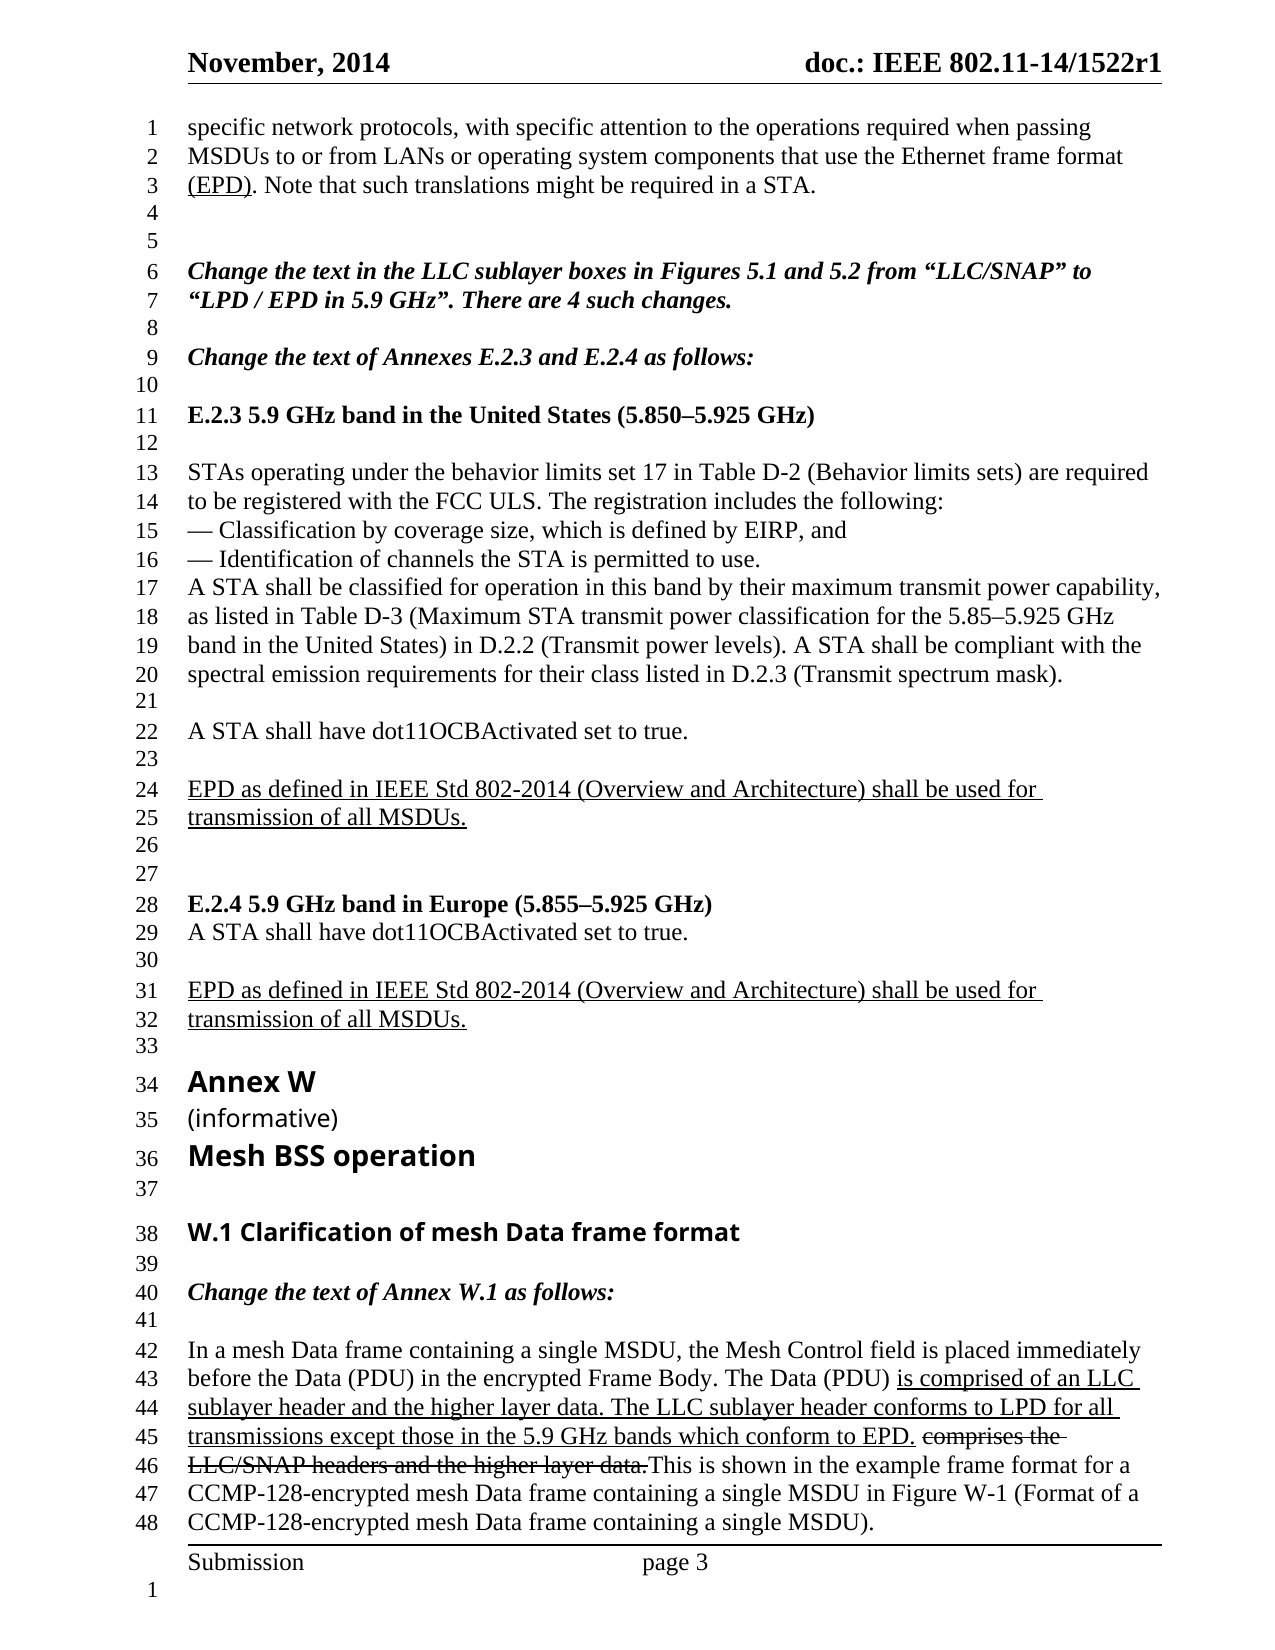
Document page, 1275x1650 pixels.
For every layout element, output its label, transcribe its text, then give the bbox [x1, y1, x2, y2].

text — Identification of channels the STA is permitted to use. [187, 544, 1162, 572]
text A STA shall have dot11OCBActivated set to true. [187, 917, 1162, 946]
text Change the text in the LLC sublayer boxes in Figures 5.1 and 5.2 from “LLC/SNAP” to [187, 256, 1162, 285]
text STAs operating under the behavior limits set 17 in Table D-2 (Behavior limits sets) are required to be registered with the FCC ULS. The registration includes the following: [187, 457, 1162, 515]
text — Classification by coverage size, which is defined by EIRP, and [187, 515, 1162, 544]
text In a mesh Data frame containing a single MSDU, the Mesh Control field is placed immediately before the Data (PDU) in the encrypted Frame Body. The Data (PDU) is comprised of an LLC sublayer header and the higher layer data. The LLC sublayer header conforms to LPD for all transmissions except those in the 5.9 GHz bands which conform to EPD. comprises the LLC/SNAP headers and the higher layer data.This is shown in the example frame format for a CCMP-128-encrypted mesh Data frame containing a single MSDU in Figure W-1 (Format of a CCMP-128-encrypted mesh Data frame containing a single MSDU). [187, 1335, 1162, 1536]
text Mesh BSS operation [187, 1135, 1162, 1175]
text E.2.4 5.9 GHz band in (5.855–5.925 GHz) [187, 889, 1162, 917]
text (rmative) [187, 1101, 1162, 1135]
text Change the text of Annexes E.2.3 and E.2.4 as follows: [187, 342, 1162, 371]
text A STA shall be classified for operation in this band by their maximum transmit power capability, as listed in Table D-3 (Maximum STA transmit power classification for the 5.85–5.925 GHz band in the United States) in D.2.2 (Transmit power levels). A STA shall be compliant with the spectral emission requirements for their class listed in D.2.3 (Transmit spectrum mask). [187, 572, 1162, 687]
text Change the text of Annex W.1 as follows: [187, 1277, 1162, 1306]
text Annex W [187, 1061, 1162, 1101]
text EPD as defined in IEEE Std 802-2014 (Overview and Architecture) shall be used for transmission of all MSDUs. [187, 774, 1162, 831]
text W.1 Clarification of mesh Data frame format [187, 1214, 1162, 1248]
text “LPD / EPD in 5.9 GHz”. There are 4 such changes. [187, 285, 1162, 314]
text A STA shall have dot11OCBActivated set to true. [187, 716, 1162, 745]
text EPD as defined in IEEE Std 802-2014 (Overview and Architecture) shall be used for transmission of all MSDUs. [187, 975, 1162, 1032]
text E.2.3 5.9 GHz band in the (5.850–5.925 GHz) [187, 400, 1162, 429]
